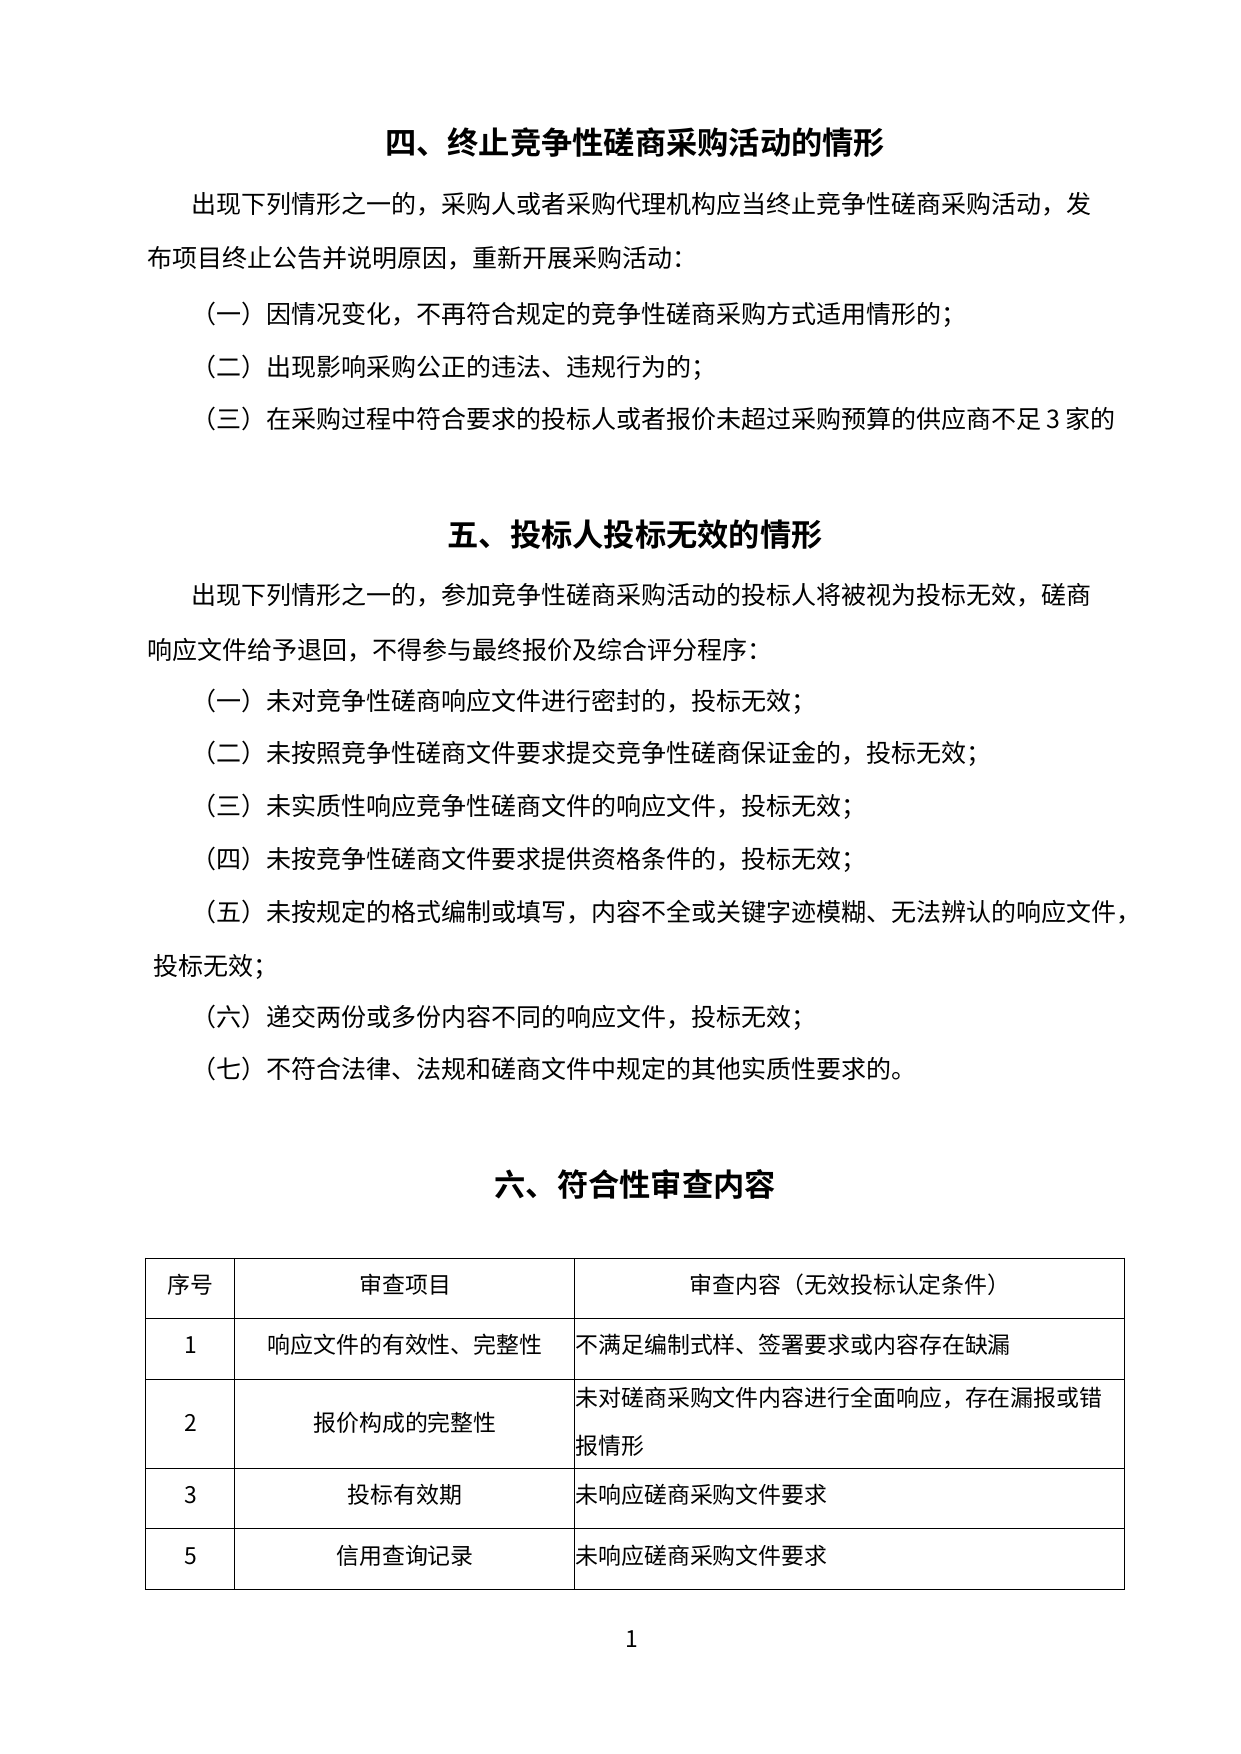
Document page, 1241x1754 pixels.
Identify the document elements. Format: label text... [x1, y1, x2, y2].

text （七）不符合法律、法规和磋商文件中规定的其他实质性要求的。 [191, 1050, 1157, 1086]
text 出现下列情形之一的，参加竞争性磋商采购活动的投标人将被视为投标无效，磋商响应文件给予退回，不得参与最终报价及综合评分程序： [147, 576, 1116, 667]
table_cell 响应文件的有效性、完整性 [235, 1319, 574, 1379]
table_header 审查项目 [235, 1259, 574, 1318]
text （五）未按规定的格式编制或填写，内容不全或关键字迹模糊、无法辨认的响应文件， 投标无效； [147, 892, 1141, 983]
text （二）出现影响采购公正的违法、违规行为的； [191, 347, 1157, 383]
table_cell 未响应磋商采购文件要求 [575, 1469, 1124, 1528]
text （一）未对竞争性磋商响应文件进行密封的，投标无效； [191, 685, 1157, 717]
subtitle 五、投标人投标无效的情形 [157, 510, 1112, 555]
table_cell 投标有效期 [235, 1469, 574, 1528]
table_header 审查内容（无效投标认定条件） [575, 1259, 1124, 1318]
subtitle 六、符合性审查内容 [157, 1160, 1112, 1206]
text （四）未按竞争性磋商文件要求提供资格条件的，投标无效； [191, 839, 1157, 876]
text 出现下列情形之一的，采购人或者采购代理机构应当终止竞争性磋商采购活动，发布项目终止公告并说明原因，重新开展采购活动： [147, 184, 1116, 275]
text （一）因情况变化，不再符合规定的竞争性磋商采购方式适用情形的； [191, 294, 1157, 330]
table_cell 信用查询记录 [235, 1529, 574, 1589]
subtitle 四、终止竞争性磋商采购活动的情形 [157, 118, 1112, 163]
table_cell 报价构成的完整性 [235, 1380, 574, 1468]
text （三）在采购过程中符合要求的投标人或者报价未超过采购预算的供应商不足3家的 [191, 400, 1157, 436]
table_cell 不满足编制式样、签署要求或内容存在缺漏 [575, 1319, 1124, 1379]
table_cell 5 [146, 1529, 234, 1589]
table_header 序号 [146, 1259, 234, 1318]
table_cell 3 [146, 1469, 234, 1528]
text （三）未实质性响应竞争性磋商文件的响应文件，投标无效； [191, 786, 1157, 823]
table_cell 未响应磋商采购文件要求 [575, 1529, 1124, 1589]
table_cell 1 [146, 1319, 234, 1379]
text （六）递交两份或多份内容不同的响应文件，投标无效； [191, 1001, 1157, 1033]
table_cell 未对磋商采购文件内容进行全面响应，存在漏报或错 报情形 [575, 1380, 1124, 1468]
table_cell 2 [146, 1380, 234, 1468]
text （二）未按照竞争性磋商文件要求提交竞争性磋商保证金的，投标无效； [191, 734, 1157, 770]
